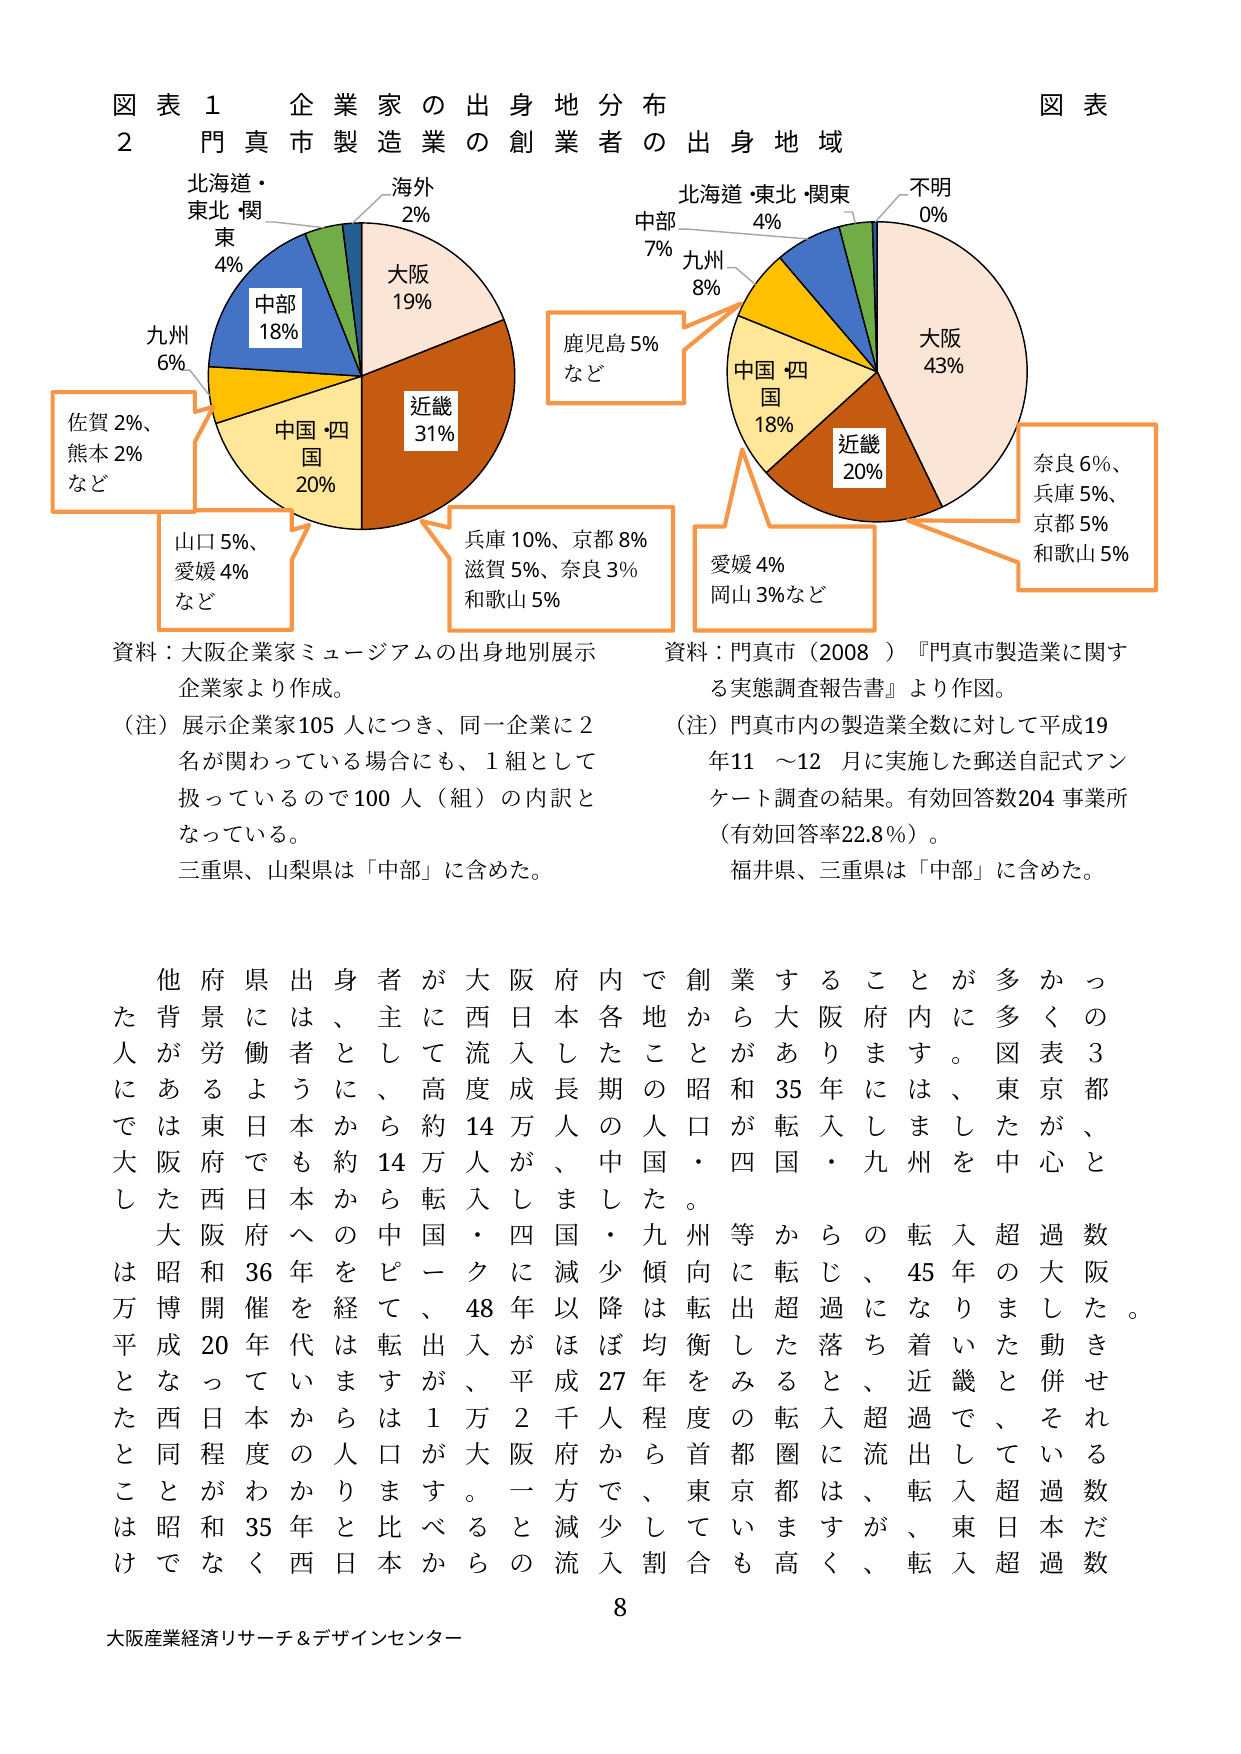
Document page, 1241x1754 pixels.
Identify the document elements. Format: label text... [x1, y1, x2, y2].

subtitle 図表１ 企業家の出身地分布 図表２ 門真市製造業の創業者の出身地域 [112, 86, 1128, 158]
text （注）展示企業家105人につき、同一企業に２名が関わっている場合にも、１組として扱っているので100人（組）の内訳となっている。 [112, 705, 598, 851]
text （注）門真市内の製造業全数に対して平成19年11～12月に実施した郵送自記式アンケート調査の結果。有効回答数204事業所（有効回答率22.8％）。 [642, 705, 1128, 851]
text 資料：大阪企業家ミュージアムの出身地別展示企業家より作成。 [112, 632, 598, 705]
text 福井県、三重県は「中部」に含めた。 [642, 851, 1128, 888]
text 三重県、山梨県は「中部」に含めた。 [112, 851, 598, 888]
text 他府県出身者が大阪府内で創業することが多かった背景には、主に西日本各地から大阪府内に多くの人が労働者として流入したことがあります。図表３にあるように、高度成長期の昭和35年には、東京都では東日本から約14万人の人口が転入しましたが、大阪府でも約14万人が、中国・四国・九州を中心とした西日本から転入しました。 [112, 961, 1128, 1216]
text 資料：門真市（2008）『門真市製造業に関する実態調査報告書』より作図。 [642, 632, 1128, 705]
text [112, 1216, 1128, 1580]
